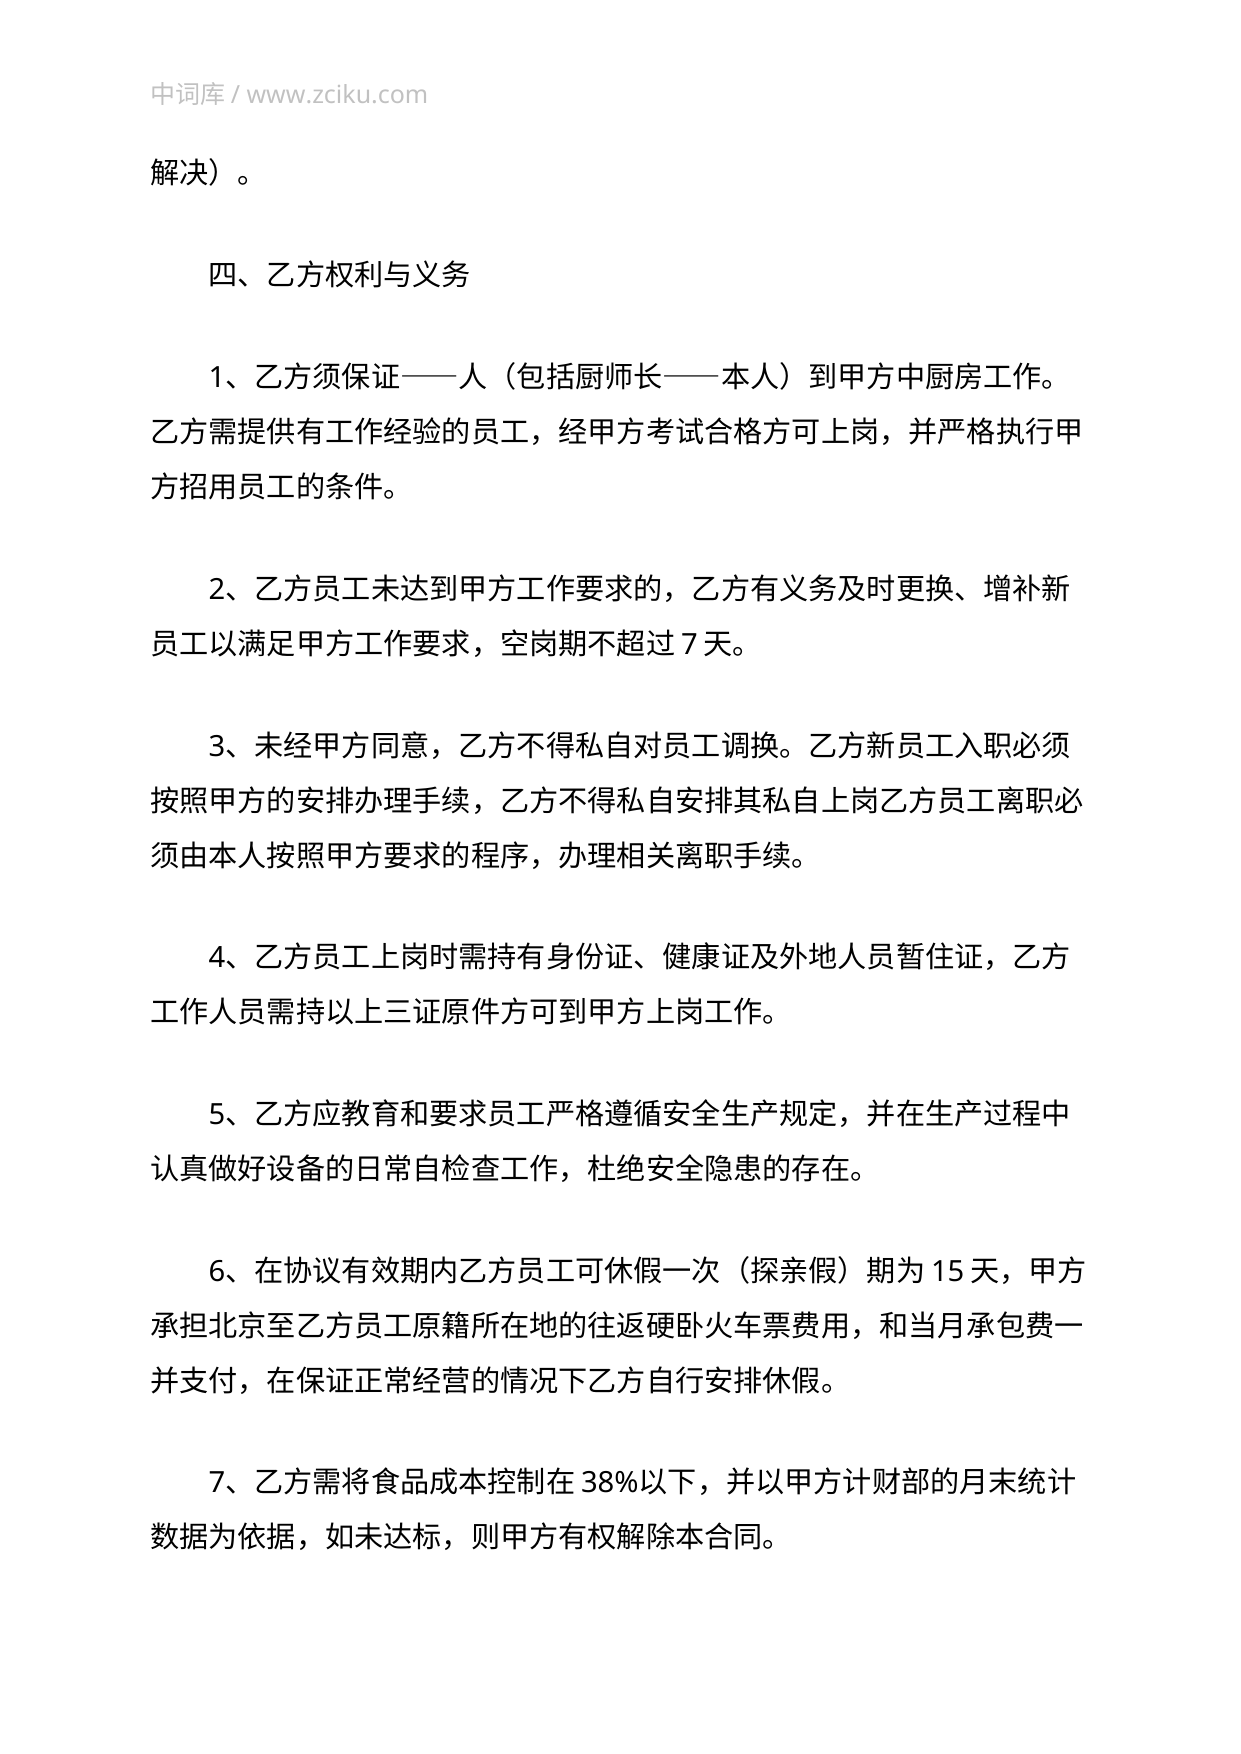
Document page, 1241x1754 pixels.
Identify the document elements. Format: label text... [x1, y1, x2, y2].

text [150, 150, 1090, 192]
text 2、乙方员工未达到甲方工作要求的，乙方有义务及时更换、增补新员工以满足甲方工作要求，空岗期不超过7天。 [150, 565, 1090, 663]
text 4、乙方员工上岗时需持有身份证、健康证及外地人员暂住证，乙方工作人员需持以上三证原件方可到甲方上岗工作。 [150, 934, 1090, 1031]
text 3、未经甲方同意，乙方不得私自对员工调换。乙方新员工入职必须按照甲方的安排办理手续，乙方不得私自安排其私自上岗乙方员工离职必须由本人按照甲方要求的程序，办理相关离职手续。 [150, 722, 1090, 874]
text 6、在协议有效期内乙方员工可休假一次（探亲假）期为15天，甲方承担北京至乙方员工原籍所在地的往返硬卧火车票费用，和当月承包费一并支付，在保证正常经营的情况下乙方自行安排休假。 [150, 1247, 1090, 1399]
text 1、乙方须保证——人（包括厨师长——本人）到甲方中厨房工作。乙方需提供有工作经验的员工，经甲方考试合格方可上岗，并严格执行甲方招用员工的条件。 [150, 353, 1090, 506]
text 7、乙方需将食品成本控制在38%以下，并以甲方计财部的月末统计数据为依据，如未达标，则甲方有权解除本合同。 [150, 1459, 1090, 1556]
text 5、乙方应教育和要求员工严格遵循安全生产规定，并在生产过程中认真做好设备的日常自检查工作，杜绝安全隐患的存在。 [150, 1091, 1090, 1188]
text 四、乙方权利与义务 [150, 252, 1090, 294]
